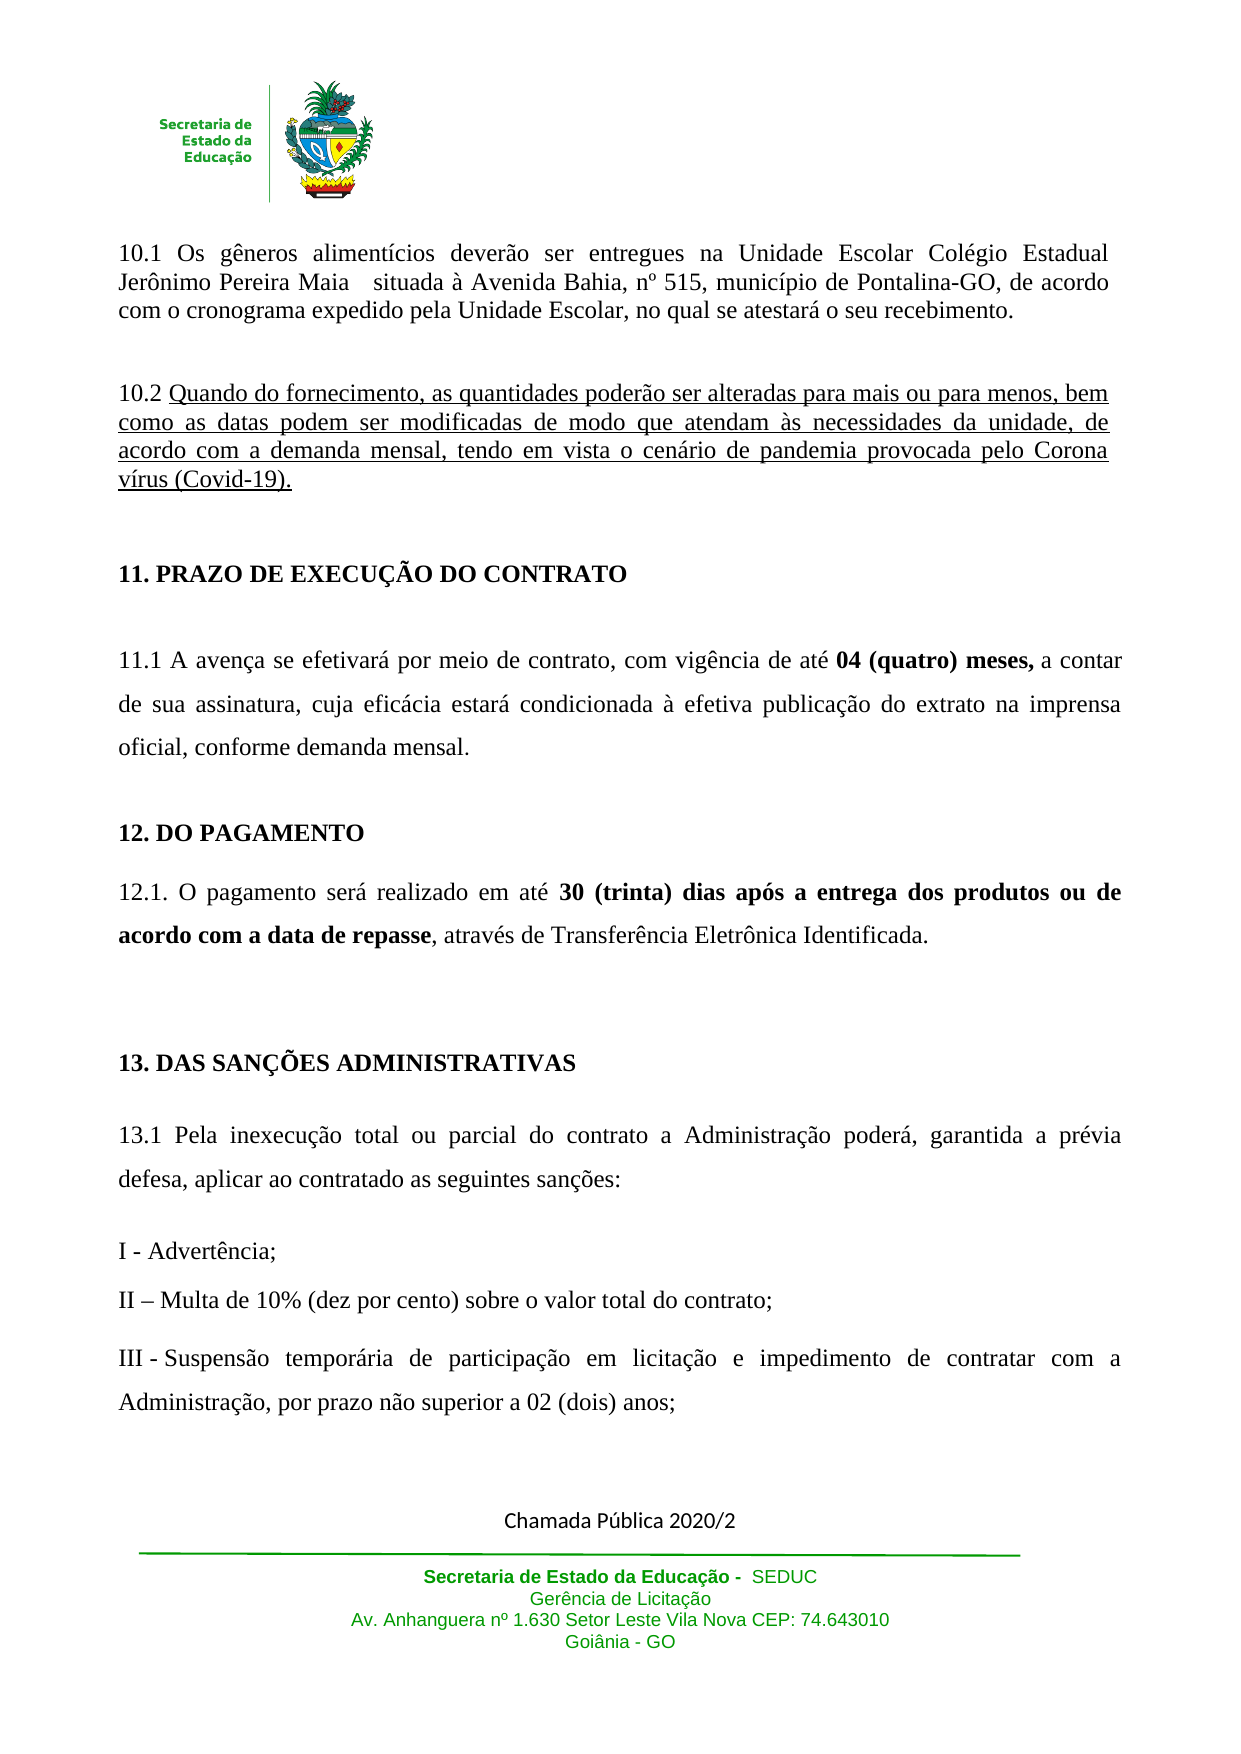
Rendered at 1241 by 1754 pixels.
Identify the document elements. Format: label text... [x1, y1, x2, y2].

text 11. PRAZO DE EXECUÇÃO DO CONTRATO [118, 559, 1122, 588]
text 11.1 A avença se efetivará por meio de contrato, com vigência de até 04 (quatro) meses, a contar de sua assinatura, cuja eficácia estará condicionada à efetiva publicação do extrato na imprensa oficial, conforme demanda mensal. [118, 646, 1122, 761]
text III - Suspensão temporária de participação em licitação e impedimento de contratar com a Administração, por prazo não superior a 02 (dois) anos; [118, 1343, 1122, 1415]
text 10.1 Os gêneros alimentícios deverão ser entregues na Unidade Escolar Colégio Estadual Jerônimo Pereira Maia situada à Avenida Bahia, nº 515, município de Pontalina-GO, de acordo com o cronograma expedido pela Unidade Escolar, no qual se atestará o seu recebimento. [118, 238, 1110, 324]
text 13. DAS SANÇÕES ADMINISTRATIVAS [118, 1048, 1122, 1077]
text II – Multa de 10% (dez por cento) sobre o valor total do contrato; [118, 1286, 1122, 1314]
text 12.1. O pagamento será realizado em até 30 (trinta) dias após a entrega dos produtos ou de acordo com a data de repasse, através de Transferência Eletrônica Identificada. [118, 877, 1122, 949]
text 13.1 Pela inexecução total ou parcial do contrato a Administração poderá, garantida a prévia defesa, aplicar ao contratado as seguintes sanções: [118, 1121, 1122, 1192]
picture [118, 73, 414, 210]
text 10.2 Quando do fornecimento, as quantidades poderão ser alteradas para mais ou para menos, bem como as datas podem ser modificadas de modo que atendam às necessidades da unidade, de acordo com a demanda mensal, tendo em vista o cenário de pandemia provocada pelo Corona vírus (Covid-19). [118, 378, 1110, 432]
text 12. DO PAGAMENTO [118, 818, 1122, 847]
text 10.2 Quando do fornecimento, as quantidades poderão ser alteradas para mais ou para menos, bem como as datas podem ser modificadas de modo que atendam às necessidades da unidade, de acordo com a demanda mensal, tendo em vista o cenário de pandemia provocada pelo Corona vírus (Covid-19). [118, 433, 1110, 493]
text I - Advertência; [118, 1236, 1122, 1265]
